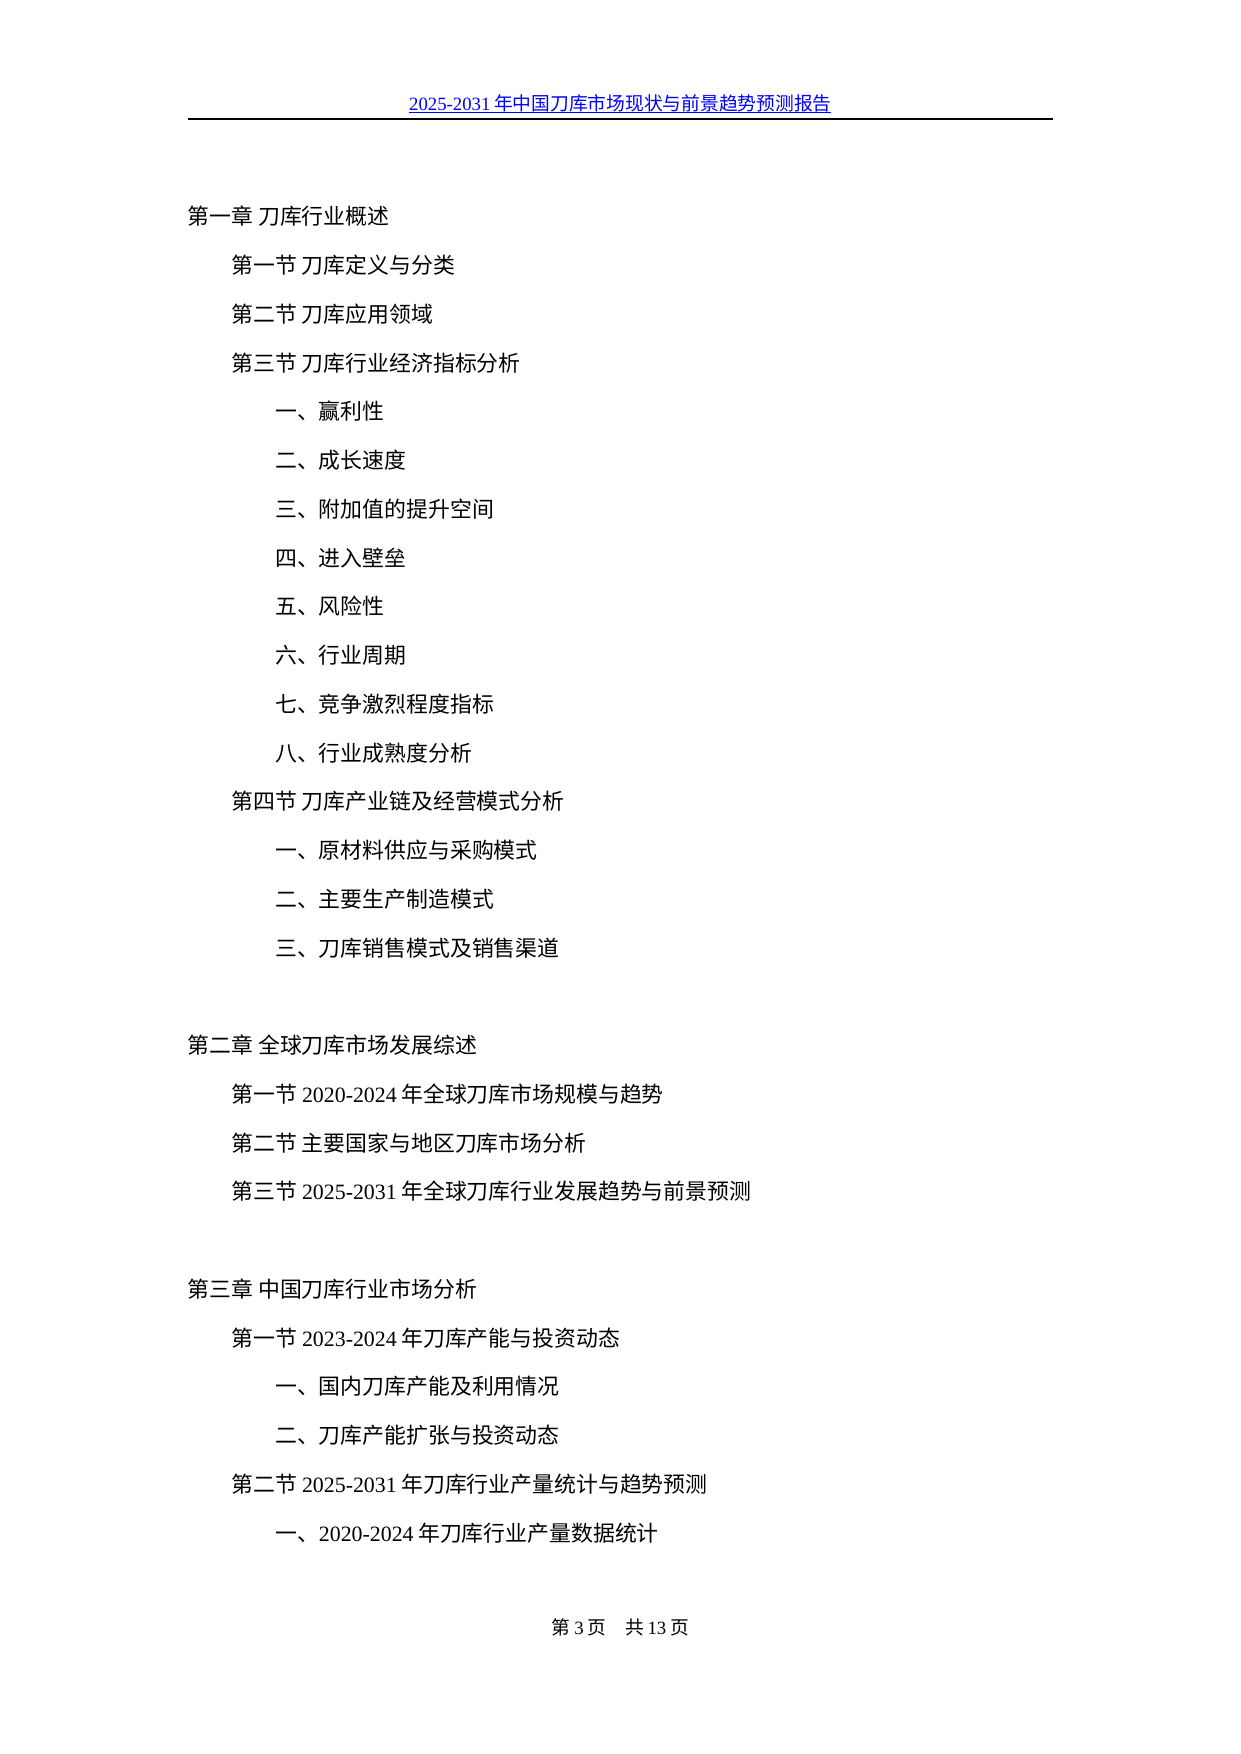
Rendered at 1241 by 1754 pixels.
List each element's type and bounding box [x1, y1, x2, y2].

text [187, 150, 1053, 1548]
